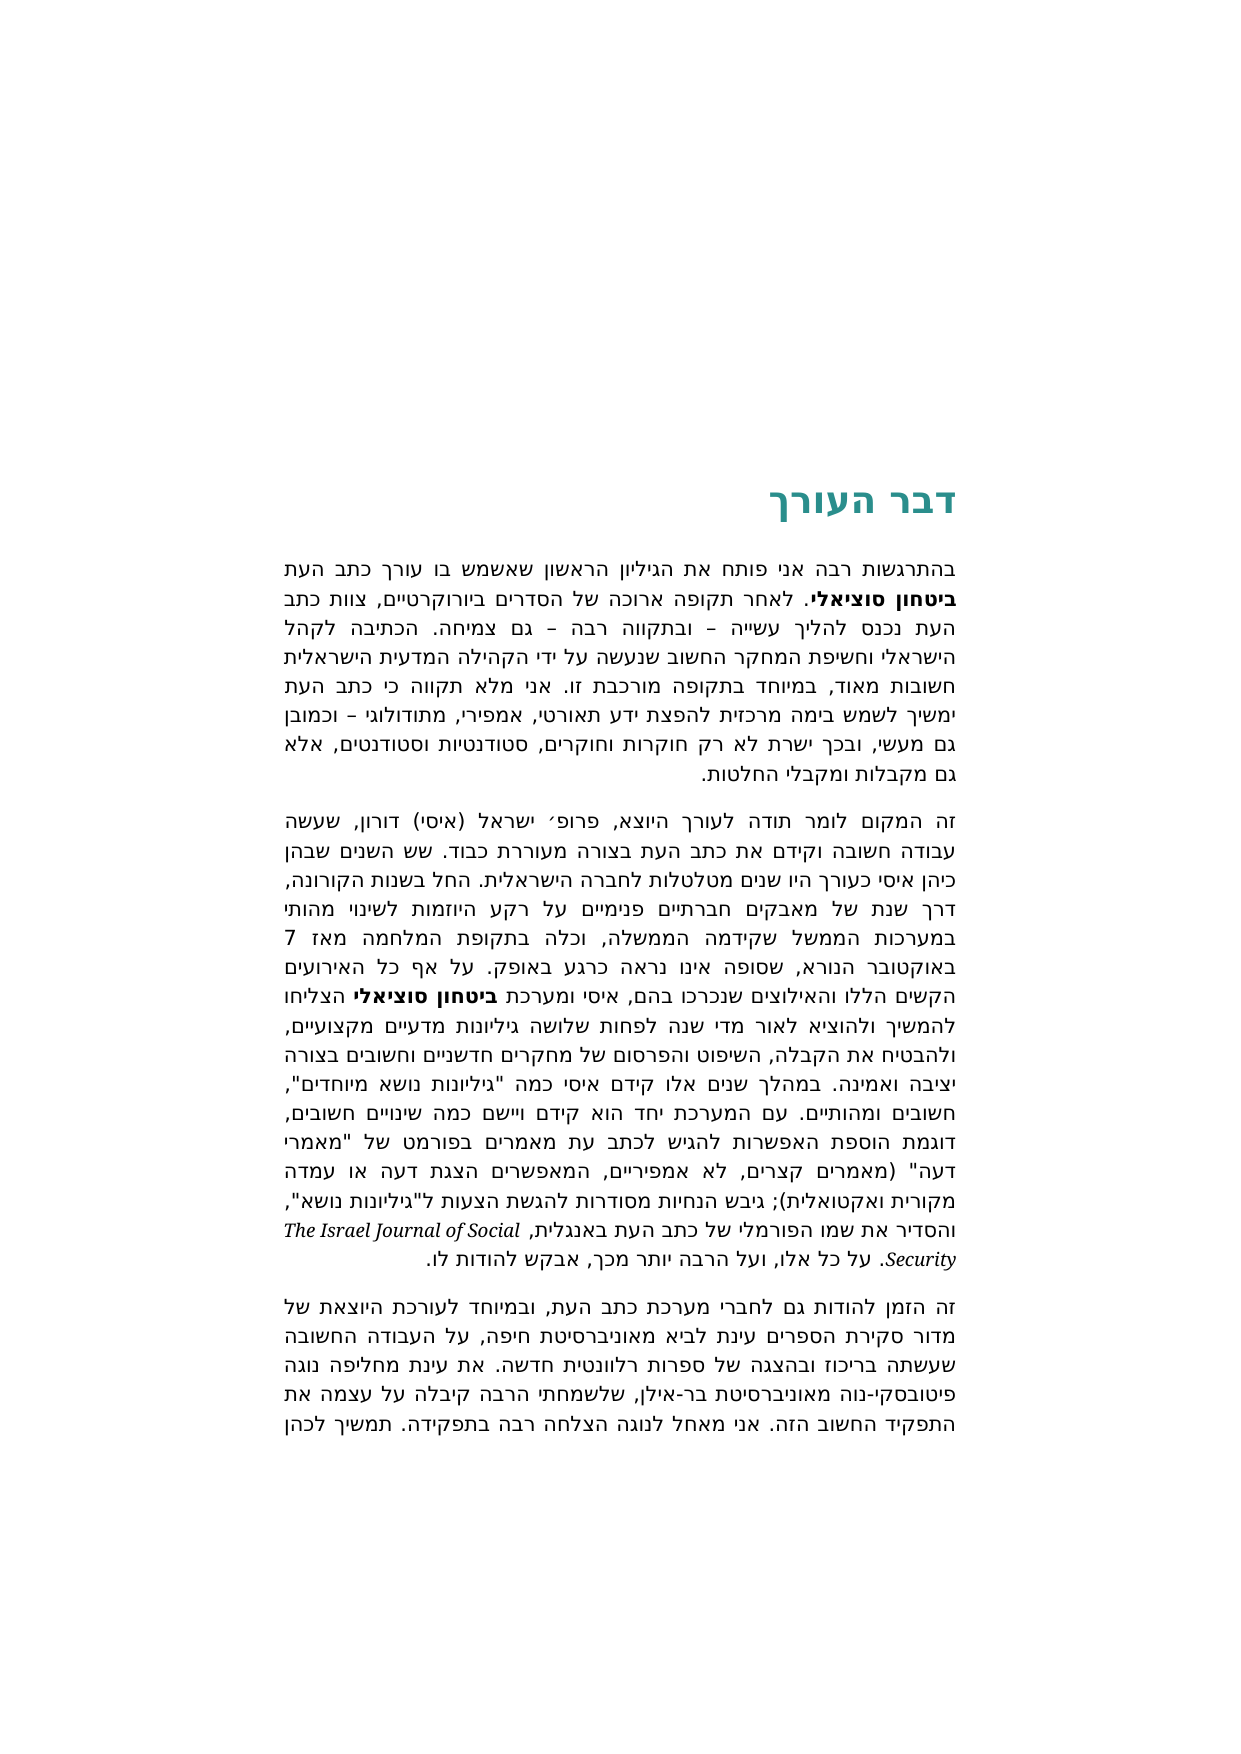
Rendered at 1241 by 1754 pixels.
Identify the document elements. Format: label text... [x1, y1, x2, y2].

text זה המקום לומר תודה לעורך היוצא, פרופ׳ ישראל (איסי) דורון, שעשה עבודה חשובה וקידם את כתב העת בצורה מעוררת כבוד. שש השנים שבהן כיהן איסי כעורך היו שנים מטלטלות לחברה הישראלית. החל בשנות הקורונה, דרך שנת של מאבקים חברתיים פנימיים על רקע היוזמות לשינוי מהותי במערכות הממשל שקידמה הממשלה, וכלה בתקופת המלחמה מאז 7 באוקטובר הנורא, שסופה אינו נראה כרגע באופק. על אף כל האירועים הקשים הללו והאילוצים שנכרכו בהם, איסי ומערכת ביטחון סוציאלי הצליחו להמשיך ולהוציא לאור מדי שנה לפחות שלושה גיליונות מדעיים מקצועיים, ולהבטיח את הקבלה, השיפוט והפרסום של מחקרים חדשניים וחשובים בצורה יציבה ואמינה. במהלך שנים אלו קידם איסי כמה "גיליונות נושא מיוחדים", חשובים ומהותיים. עם המערכת יחד הוא קידם ויישם כמה שינויים חשובים, דוגמת הוספת האפשרות להגיש לכתב עת מאמרים בפורמט של "מאמרי דעה" (מאמרים קצרים, לא אמפיריים, המאפשרים הצגת דעה או עמדה מקורית ואקטואלית); גיבש הנחיות מסודרות להגשת הצעות ל"גיליונות נושא", והסדיר את שמו הפורמלי של כתב העת באנגלית, The Israel Journal of Social Security. על כל אלו, ועל הרבה יותר מכך, אבקש להודות לו. [283, 806, 957, 1272]
text בהתרגשות רבה אני פותח את הגיליון הראשון שאשמש בו עורך כתב העת ביטחון סוציאלי. לאחר תקופה ארוכה של הסדרים ביורוקרטיים, צוות כתב העת נכנס להליך עשייה – ובתקווה רבה – גם צמיחה. הכתיבה לקהל הישראלי וחשיפת המחקר החשוב שנעשה על ידי הקהילה המדעית הישראלית חשובות מאוד, במיוחד בתקופה מורכבת זו. אני מלא תקווה כי כתב העת ימשיך לשמש בימה מרכזית להפצת ידע תאורטי, אמפירי, מתודולוגי – וכמובן גם מעשי, ובכך ישרת לא רק חוקרות וחוקרים, סטודנטיות וסטודנטים, אלא גם מקבלות ומקבלי החלטות. [283, 553, 957, 787]
text דבר העורך [283, 479, 957, 522]
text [283, 1291, 957, 1437]
